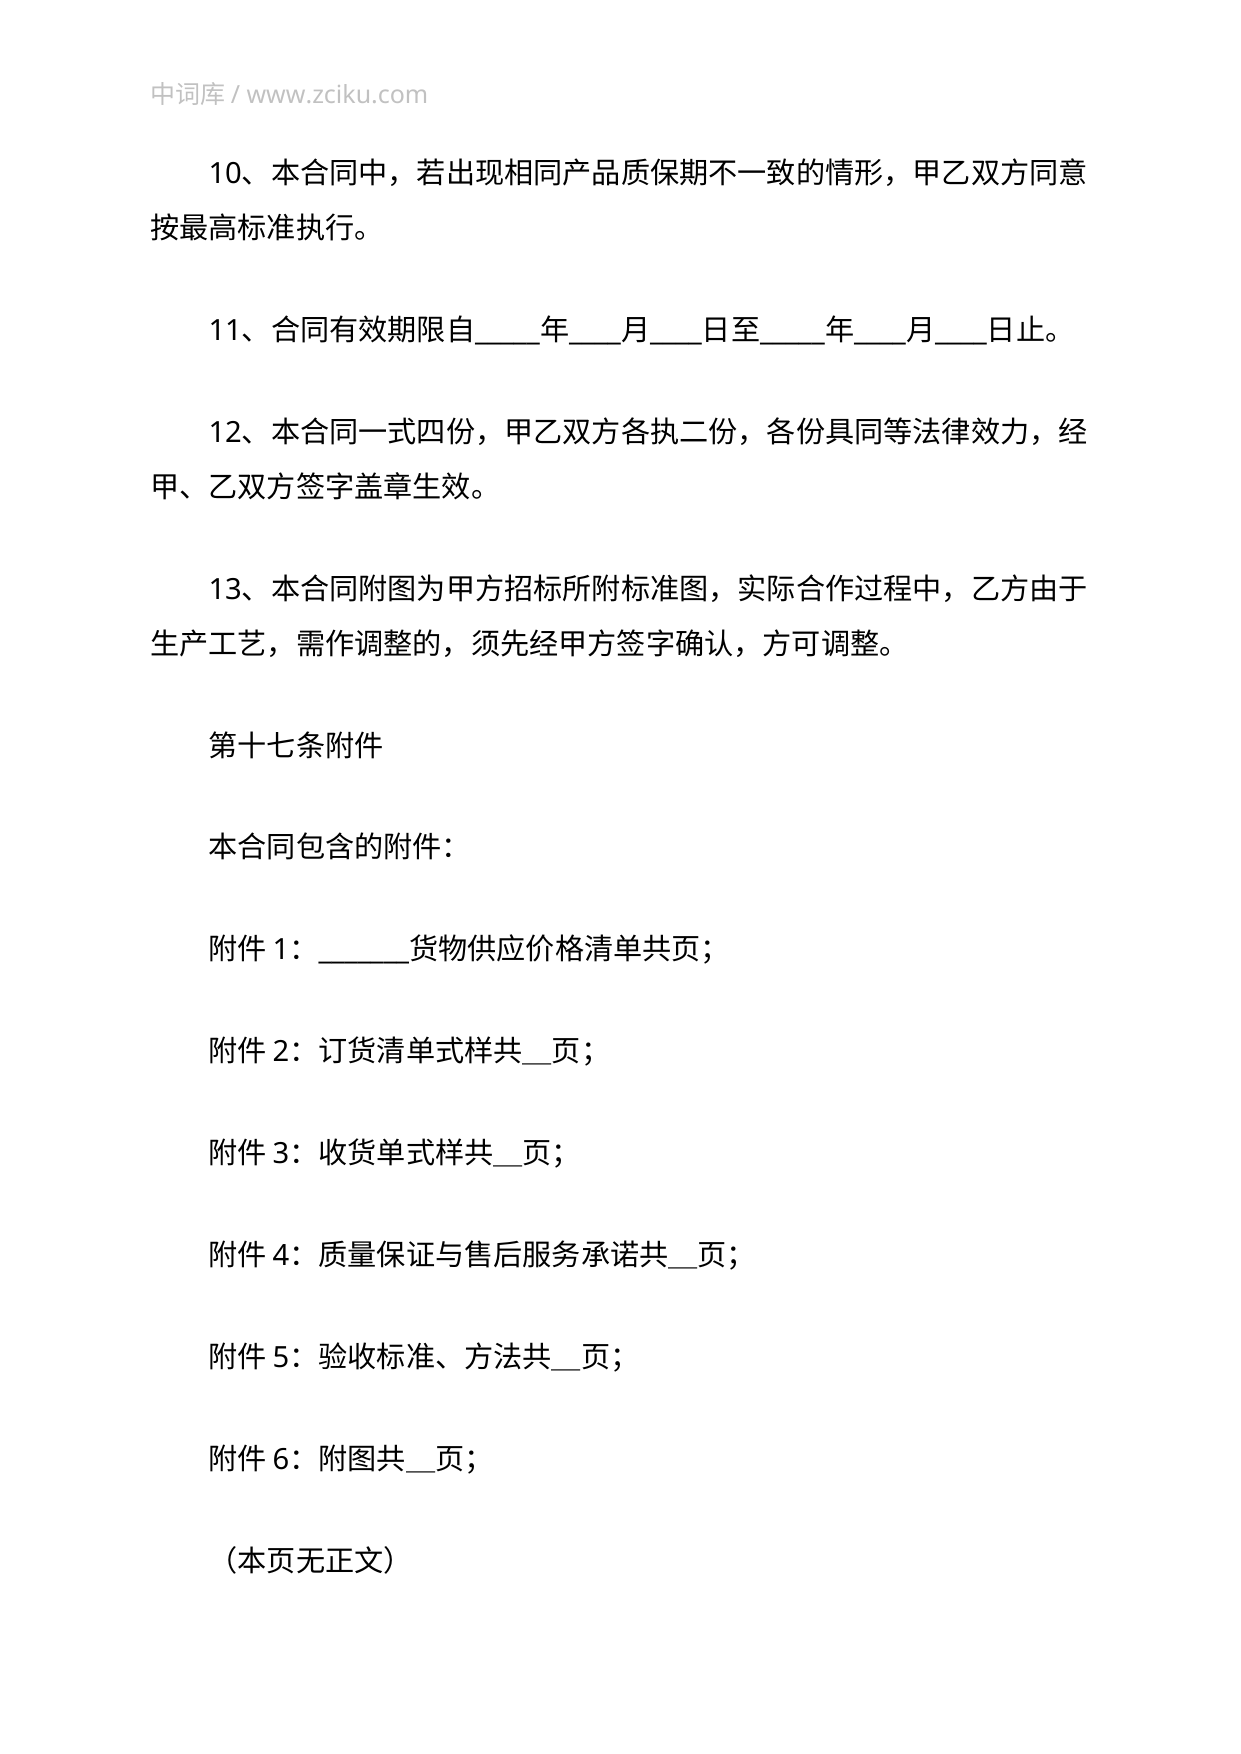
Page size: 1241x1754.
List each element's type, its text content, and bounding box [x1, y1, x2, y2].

text 10、本合同中，若出现相同产品质保期不一致的情形，甲乙双方同意按最高标准执行。 [150, 150, 1090, 247]
text （本页无正文） [150, 1538, 1090, 1580]
text 附件5：验收标准、方法共＿页； [150, 1334, 1090, 1376]
text 12、本合同一式四份，甲乙双方各执二份，各份具同等法律效力，经甲、乙双方签字盖章生效。 [150, 409, 1090, 506]
text 13、本合同附图为甲方招标所附标准图，实际合作过程中，乙方由于生产工艺，需作调整的，须先经甲方签字确认，方可调整。 [150, 566, 1090, 663]
text 附件1：_______货物供应价格清单共页； [150, 926, 1090, 968]
text 第十七条附件 [150, 722, 1090, 764]
text 附件2：订货清单式样共＿页； [150, 1028, 1090, 1070]
text 附件3：收货单式样共＿页； [150, 1130, 1090, 1172]
text 附件4：质量保证与售后服务承诺共＿页； [150, 1232, 1090, 1274]
text 本合同包含的附件： [150, 824, 1090, 866]
text 11、合同有效期限自_____年____月____日至_____年____月____日止。 [150, 307, 1090, 349]
text 附件6：附图共＿页； [150, 1436, 1090, 1478]
